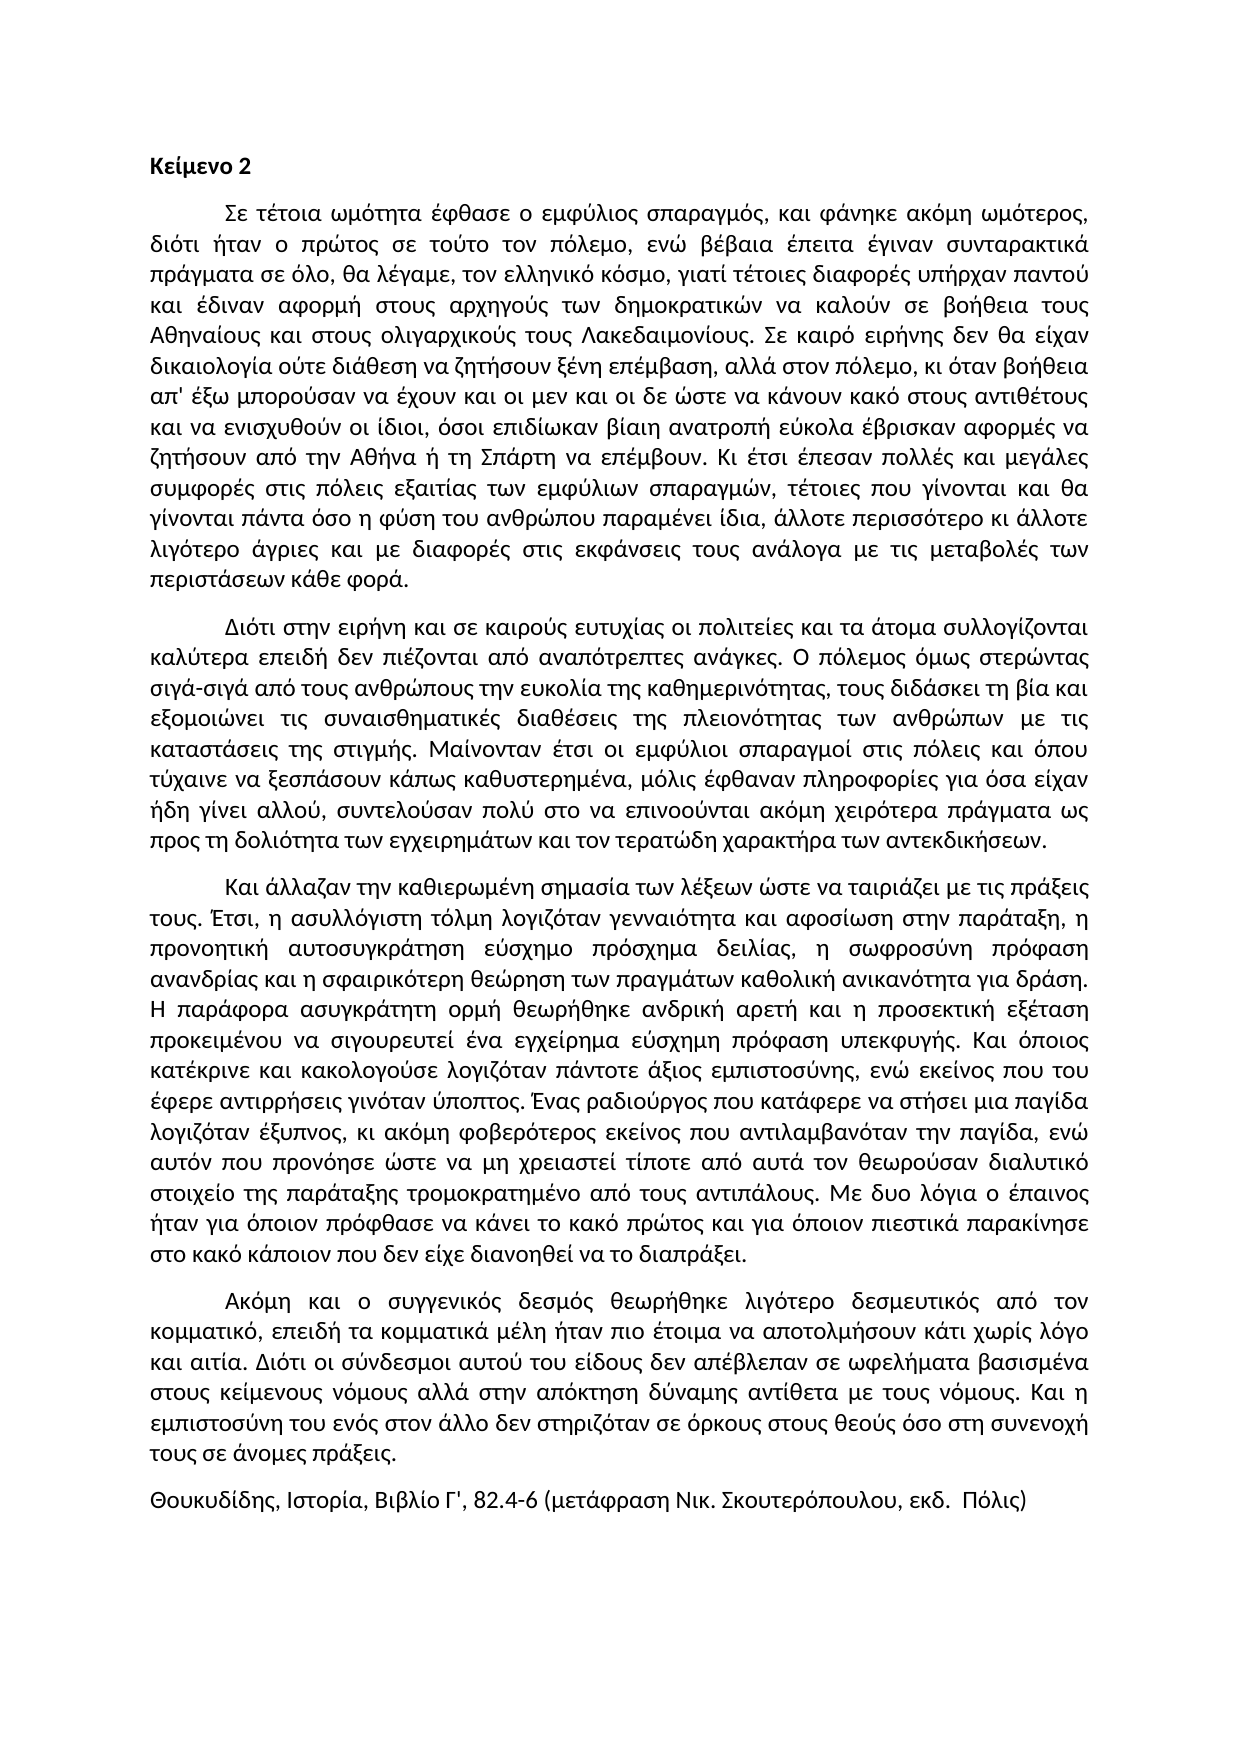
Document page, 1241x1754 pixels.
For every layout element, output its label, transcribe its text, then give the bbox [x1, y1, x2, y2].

text Ακόμη και ο συγγενικός δεσμός θεωρήθηκε λιγότερο δεσμευτικός από τον κομματικό, επειδή τα κομματικά μέλη ήταν πιο έτοιμα να αποτολμήσουν κάτι χωρίς λόγο και αιτία. Διότι οι σύνδεσμοι αυτού του είδους δεν απέβλεπαν σε ωφελήματα βασισμένα στους κείμενους νόμους αλλά στην απόκτηση δύναμης αντίθετα με τους νόμους. Και η εμπιστοσύνη του ενός στον άλλο δεν στηριζόταν σε όρκους στους θεούς όσο στη συνενοχή τους σε άνομες πράξεις. [150, 1285, 1090, 1468]
text Διότι στην ειρήνη και σε καιρούς ευτυχίας οι πολιτείες και τα άτομα συλλογίζονται καλύτερα επειδή δεν πιέζονται από αναπότρεπτες ανάγκες. Ο πόλεμος όμως στερώντας σιγά-σιγά από τους ανθρώπους την ευκολία της καθημερινότητας, τους διδάσκει τη βία και εξομοιώνει τις συναισθηματικές διαθέσεις της πλειονότητας των ανθρώπων με τις καταστάσεις της στιγμής. Μαίνονταν έτσι οι εμφύλιοι σπαραγμοί στις πόλεις και όπου τύχαινε να ξεσπάσουν κάπως καθυστερημένα, μόλις έφθαναν πληροφορίες για όσα είχαν ήδη γίνει αλλού, συντελούσαν πολύ στο να επινοούνται ακόμη χειρότερα πράγματα ως προς τη δολιότητα των εγχειρημάτων και τον τερατώδη χαρακτήρα των αντεκδικήσεων. [150, 611, 1090, 855]
text Και άλλαζαν την καθιερωμένη σημασία των λέξεων ώστε να ταιριάζει με τις πράξεις τους. Έτσι, η ασυλλόγιστη τόλμη λογιζόταν γενναιότητα και αφοσίωση στην παράταξη, η προνοητική αυτοσυγκράτηση εύσχημο πρόσχημα δειλίας, η σωφροσύνη πρόφαση ανανδρίας και η σφαιρικότερη θεώρηση των πραγμάτων καθολική ανικανότητα για δράση. Η παράφορα ασυγκράτητη ορμή θεωρήθηκε ανδρική αρετή και η προσεκτική εξέταση προκειμένου να σιγουρευτεί ένα εγχείρημα εύσχημη πρόφαση υπεκφυγής. Και όποιος κατέκρινε και κακολογούσε λογιζόταν πάντοτε άξιος εμπιστοσύνης, ενώ εκείνος που του έφερε αντιρρήσεις γινόταν ύποπτος. Ένας ραδιούργος που κατάφερε να στήσει μια παγίδα λογιζόταν έξυπνος, κι ακόμη φοβερότερος εκείνος που αντιλαμβανόταν την παγίδα, ενώ αυτόν που προνόησε ώστε να μη χρειαστεί τίποτε από αυτά τον θεωρούσαν διαλυτικό στοιχείο της παράταξης τρομοκρατημένο από τους αντιπάλους. Με δυο λόγια ο έπαινος ήταν για όποιον πρόφθασε να κάνει το κακό πρώτος και για όποιον πιεστικά παρακίνησε στο κακό κάποιον που δεν είχε διανοηθεί να το διαπράξει. [150, 871, 1090, 1268]
text Θουκυδίδης, Ιστορία, Βιβλίο Γ', 82.4-6 (μετάφραση Νικ. Σκουτερόπουλου, εκδ. Πόλις) [150, 1485, 1090, 1515]
text Σε τέτοια ωμότητα έφθασε ο εμφύλιος σπαραγμός, και φάνηκε ακόμη ωμότερος, διότι ήταν ο πρώτος σε τούτο τον πόλεμο, ενώ βέβαια έπειτα έγιναν συνταρακτικά πράγματα σε όλο, θα λέγαμε, τον ελληνικό κόσμο, γιατί τέτοιες διαφορές υπήρχαν παντού και έδιναν αφορμή στους αρχηγούς των δημοκρατικών να καλούν σε βοήθεια τους Αθηναίους και στους ολιγαρχικούς τους Λακεδαιμονίους. Σε καιρό ειρήνης δεν θα είχαν δικαιολογία ούτε διάθεση να ζητήσουν ξένη επέμβαση, αλλά στον πόλεμο, κι όταν βοήθεια απ' έξω μπορούσαν να έχουν και οι μεν και οι δε ώστε να κάνουν κακό στους αντιθέτους και να ενισχυθούν οι ίδιοι, όσοι επιδίωκαν βίαιη ανατροπή εύκολα έβρισκαν αφορμές να ζητήσουν από την Αθήνα ή τη Σπάρτη να επέμβουν. Κι έτσι έπεσαν πολλές και μεγάλες συμφορές στις πόλεις εξαιτίας των εμφύλιων σπαραγμών, τέτοιες που γίνονται και θα γίνονται πάντα όσο η φύση του ανθρώπου παραμένει ίδια, άλλοτε περισσότερο κι άλλοτε λιγότερο άγριες και με διαφορές στις εκφάνσεις τους ανάλογα με τις μεταβολές των περιστάσεων κάθε φορά. [150, 197, 1090, 594]
text Κείμενο 2 [150, 150, 1090, 181]
